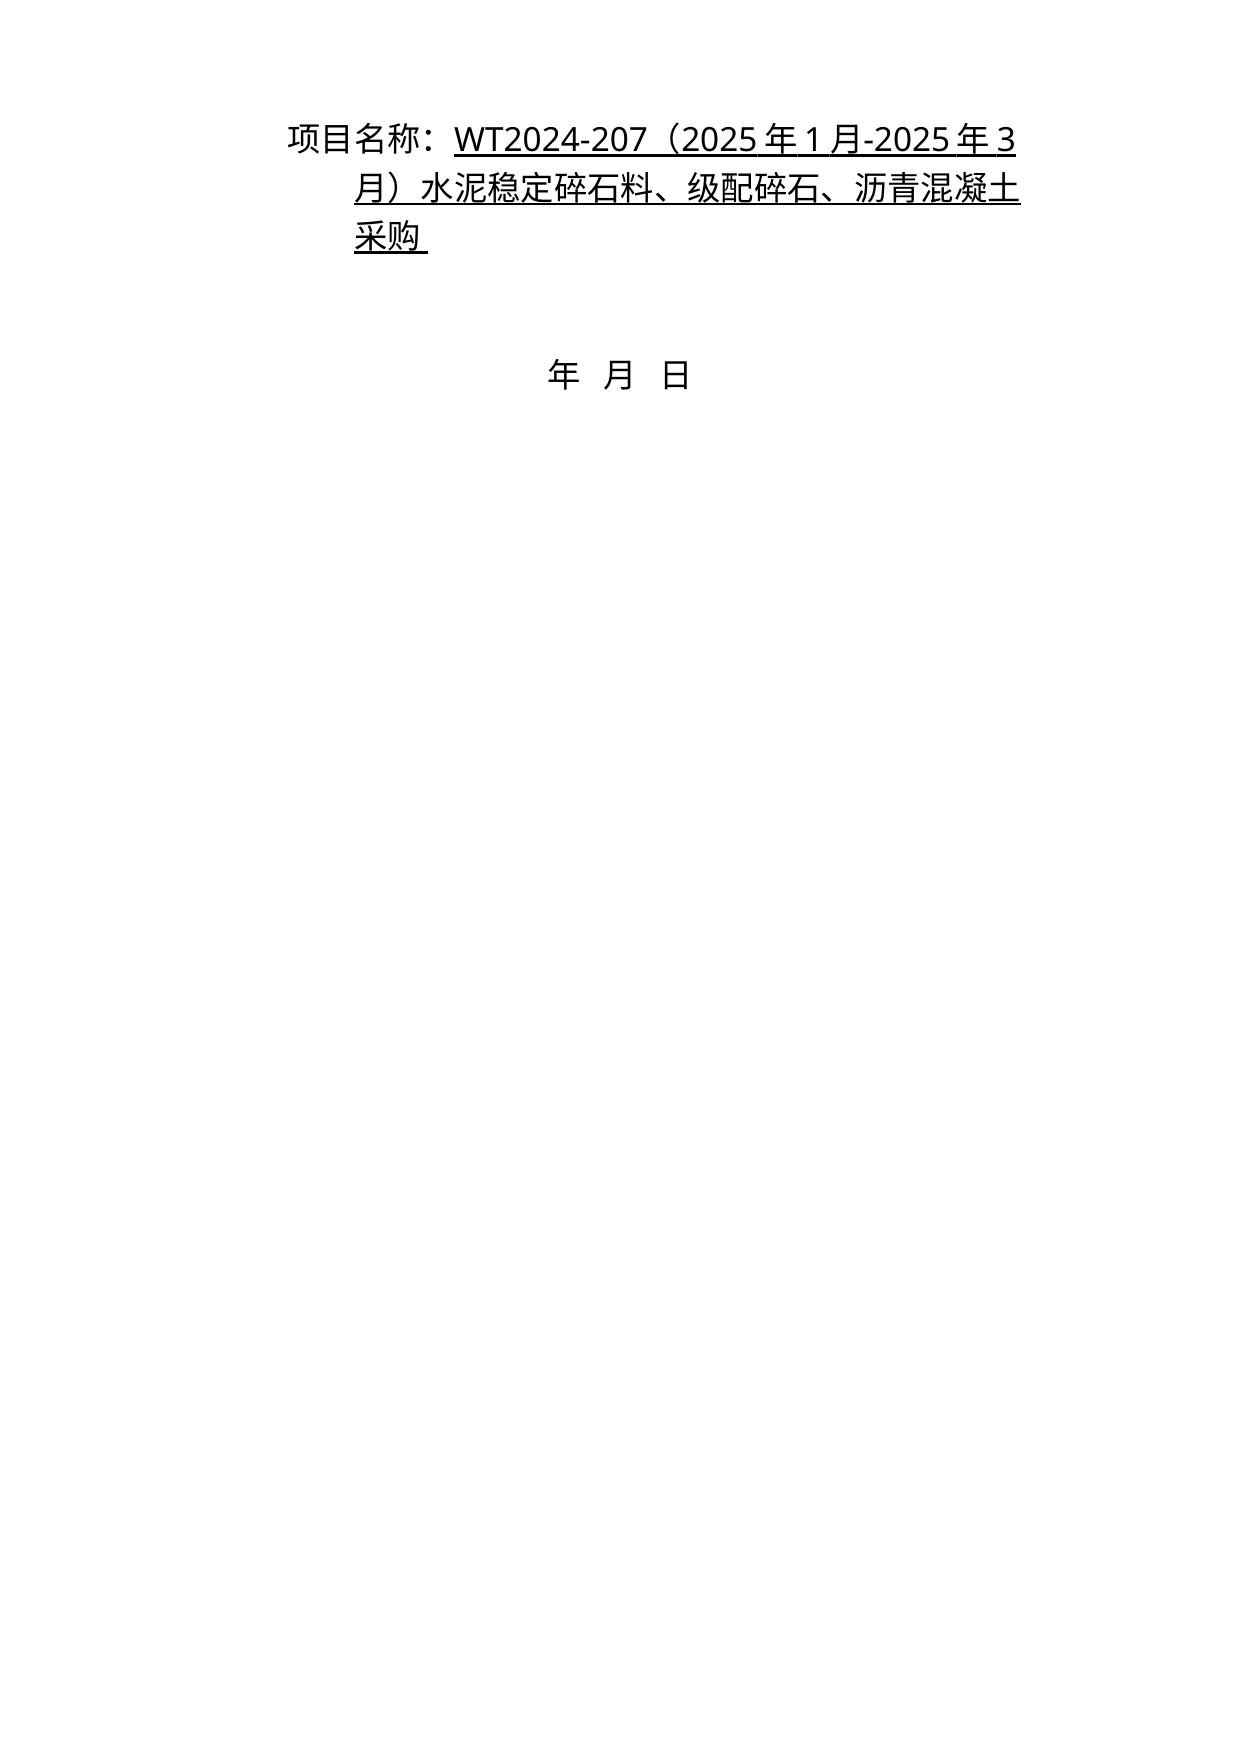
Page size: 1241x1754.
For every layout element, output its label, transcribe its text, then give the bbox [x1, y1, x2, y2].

text 项目名称：WT2024-207（2025年1月-2025年3月）水泥稳定碎石料、级配碎石、沥青混凝土采购 [287, 113, 1053, 258]
text 年 月 日 [187, 349, 1053, 397]
